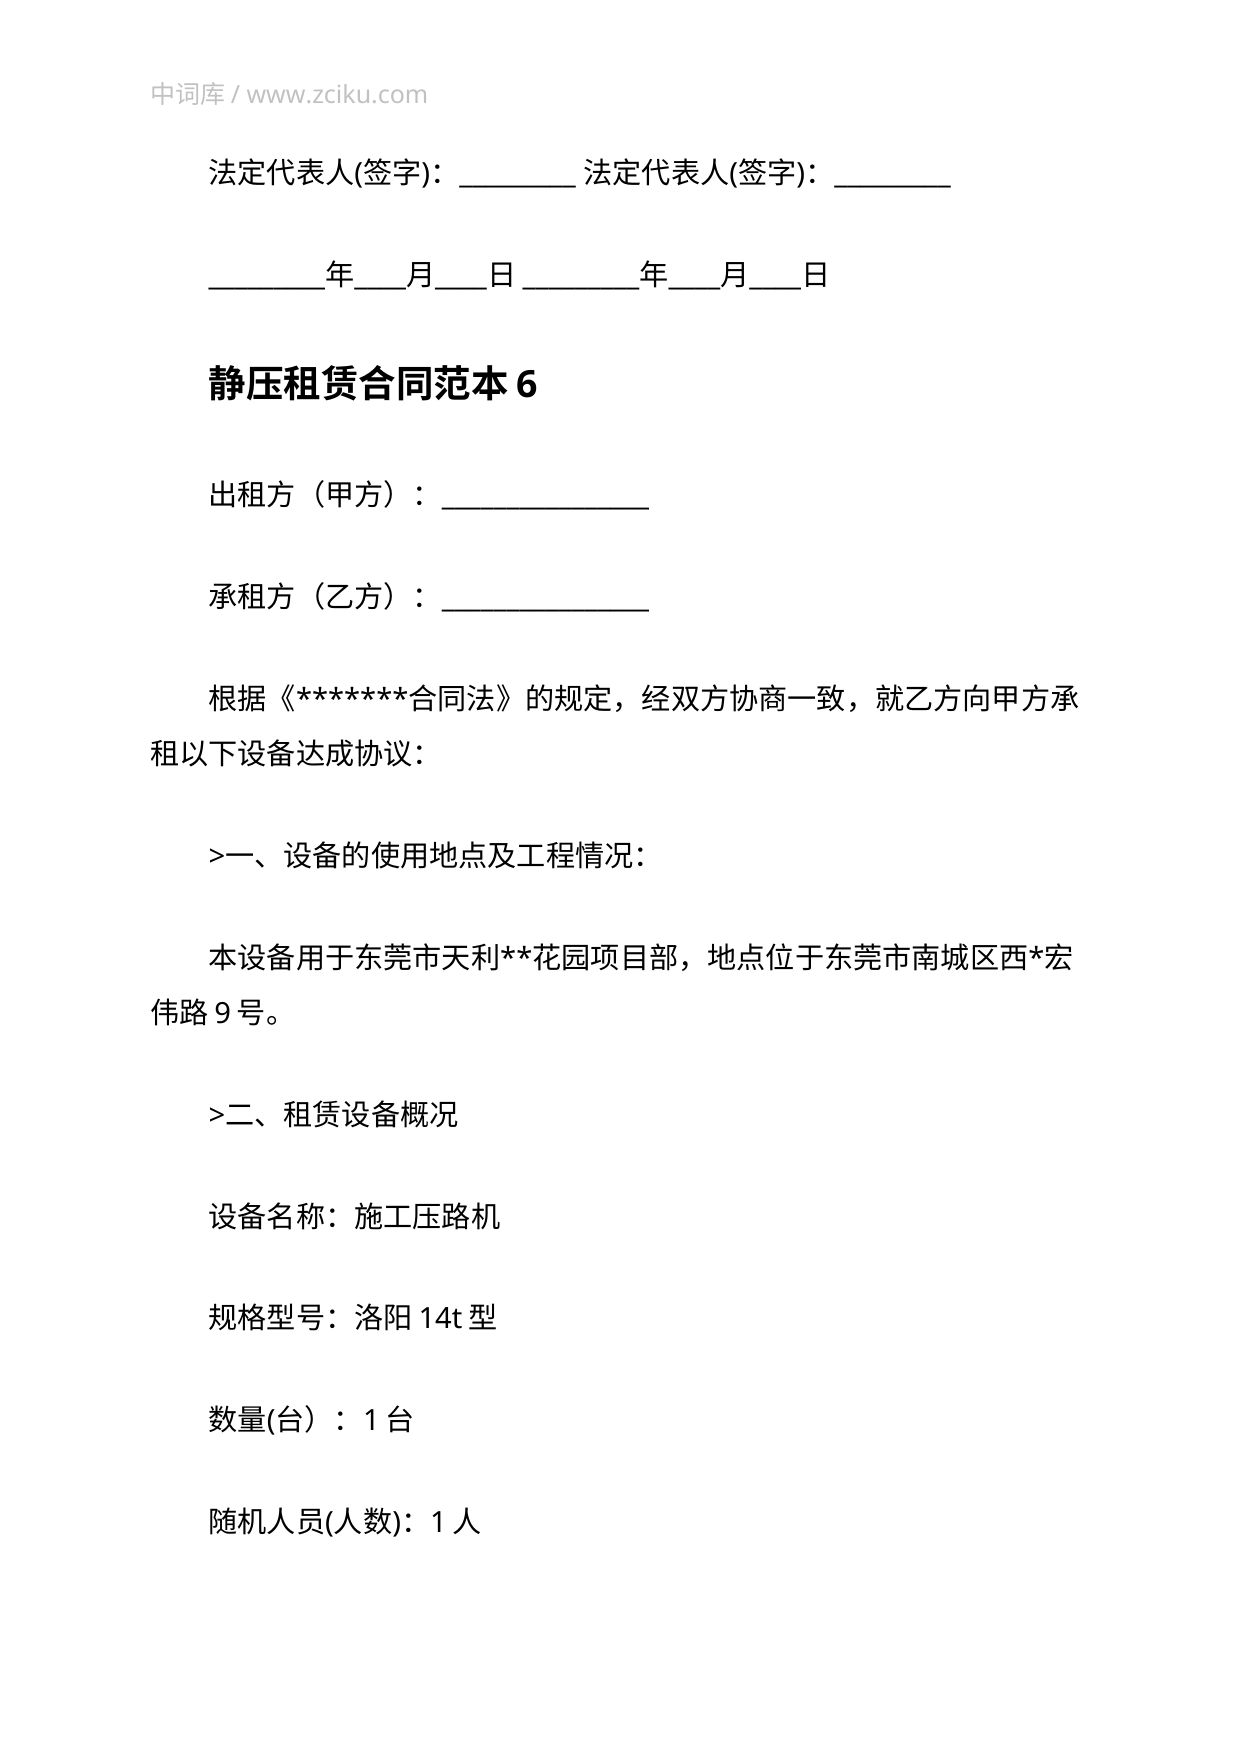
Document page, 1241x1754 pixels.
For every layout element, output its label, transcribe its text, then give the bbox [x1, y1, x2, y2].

text >一、设备的使用地点及工程情况： [150, 832, 1090, 875]
text 随机人员(人数)：1人 [150, 1499, 1090, 1541]
text 规格型号：洛阳14t型 [150, 1295, 1090, 1337]
text 本设备用于东莞市天利**花园项目部，地点位于东莞市南城区西*宏伟路9号。 [150, 934, 1090, 1032]
text 法定代表人(签字)：_________ 法定代表人(签字)：_________ [150, 150, 1090, 192]
text 出租方（甲方）：________________ [150, 472, 1090, 514]
text >二、租赁设备概况 [150, 1091, 1090, 1134]
text 根据《*******合同法》的规定，经双方协商一致，就乙方向甲方承租以下设备达成协议： [150, 676, 1090, 773]
text 静压租赁合同范本6 [150, 354, 1090, 408]
text _________年____月____日 _________年____月____日 [150, 252, 1090, 294]
text 承租方（乙方）：________________ [150, 573, 1090, 616]
text 设备名称：施工压路机 [150, 1193, 1090, 1236]
text 数量(台）：1台 [150, 1397, 1090, 1439]
